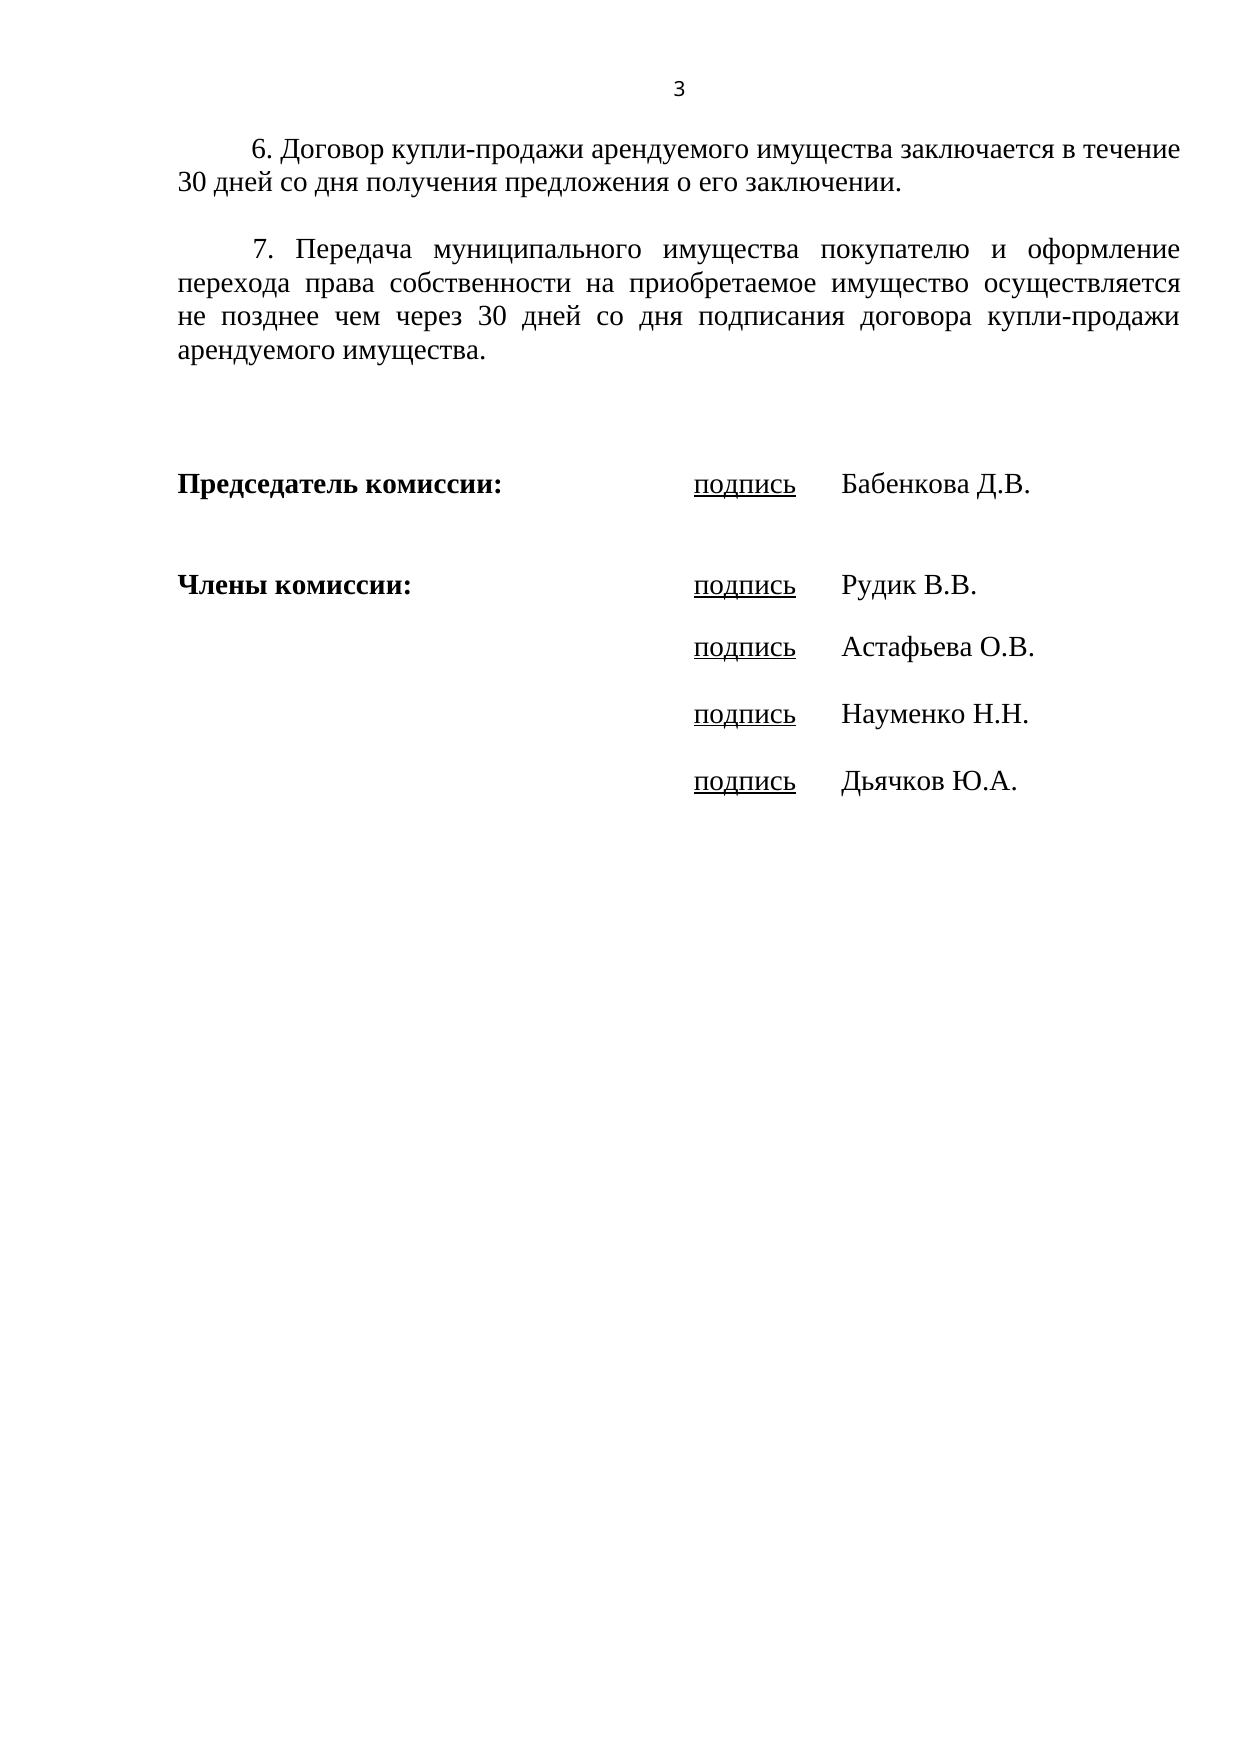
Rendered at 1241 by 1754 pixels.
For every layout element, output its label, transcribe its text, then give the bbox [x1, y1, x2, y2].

text 6. Договор купли-продажи арендуемого имущества заключается в течение 30 дней со дня получения предложения о его заключении. [177, 131, 1181, 198]
text 7. Передача муниципального имущества покупателю и оформление перехода права собственности на приобретаемое имущество осуществляется не позднее чем через 30 дней со дня подписания договора купли-продажи арендуемого имущества. [177, 231, 1181, 366]
text Члены комиссии: подпись Рудик В.В. [177, 567, 1181, 600]
text подпись Астафьева О.В. [177, 629, 1181, 662]
text подпись Науменко Н.Н. [177, 696, 1181, 729]
text подпись Дьячков Ю.А. [177, 763, 1181, 796]
text Председатель комиссии: подпись Бабенкова Д.В. [177, 466, 1181, 500]
